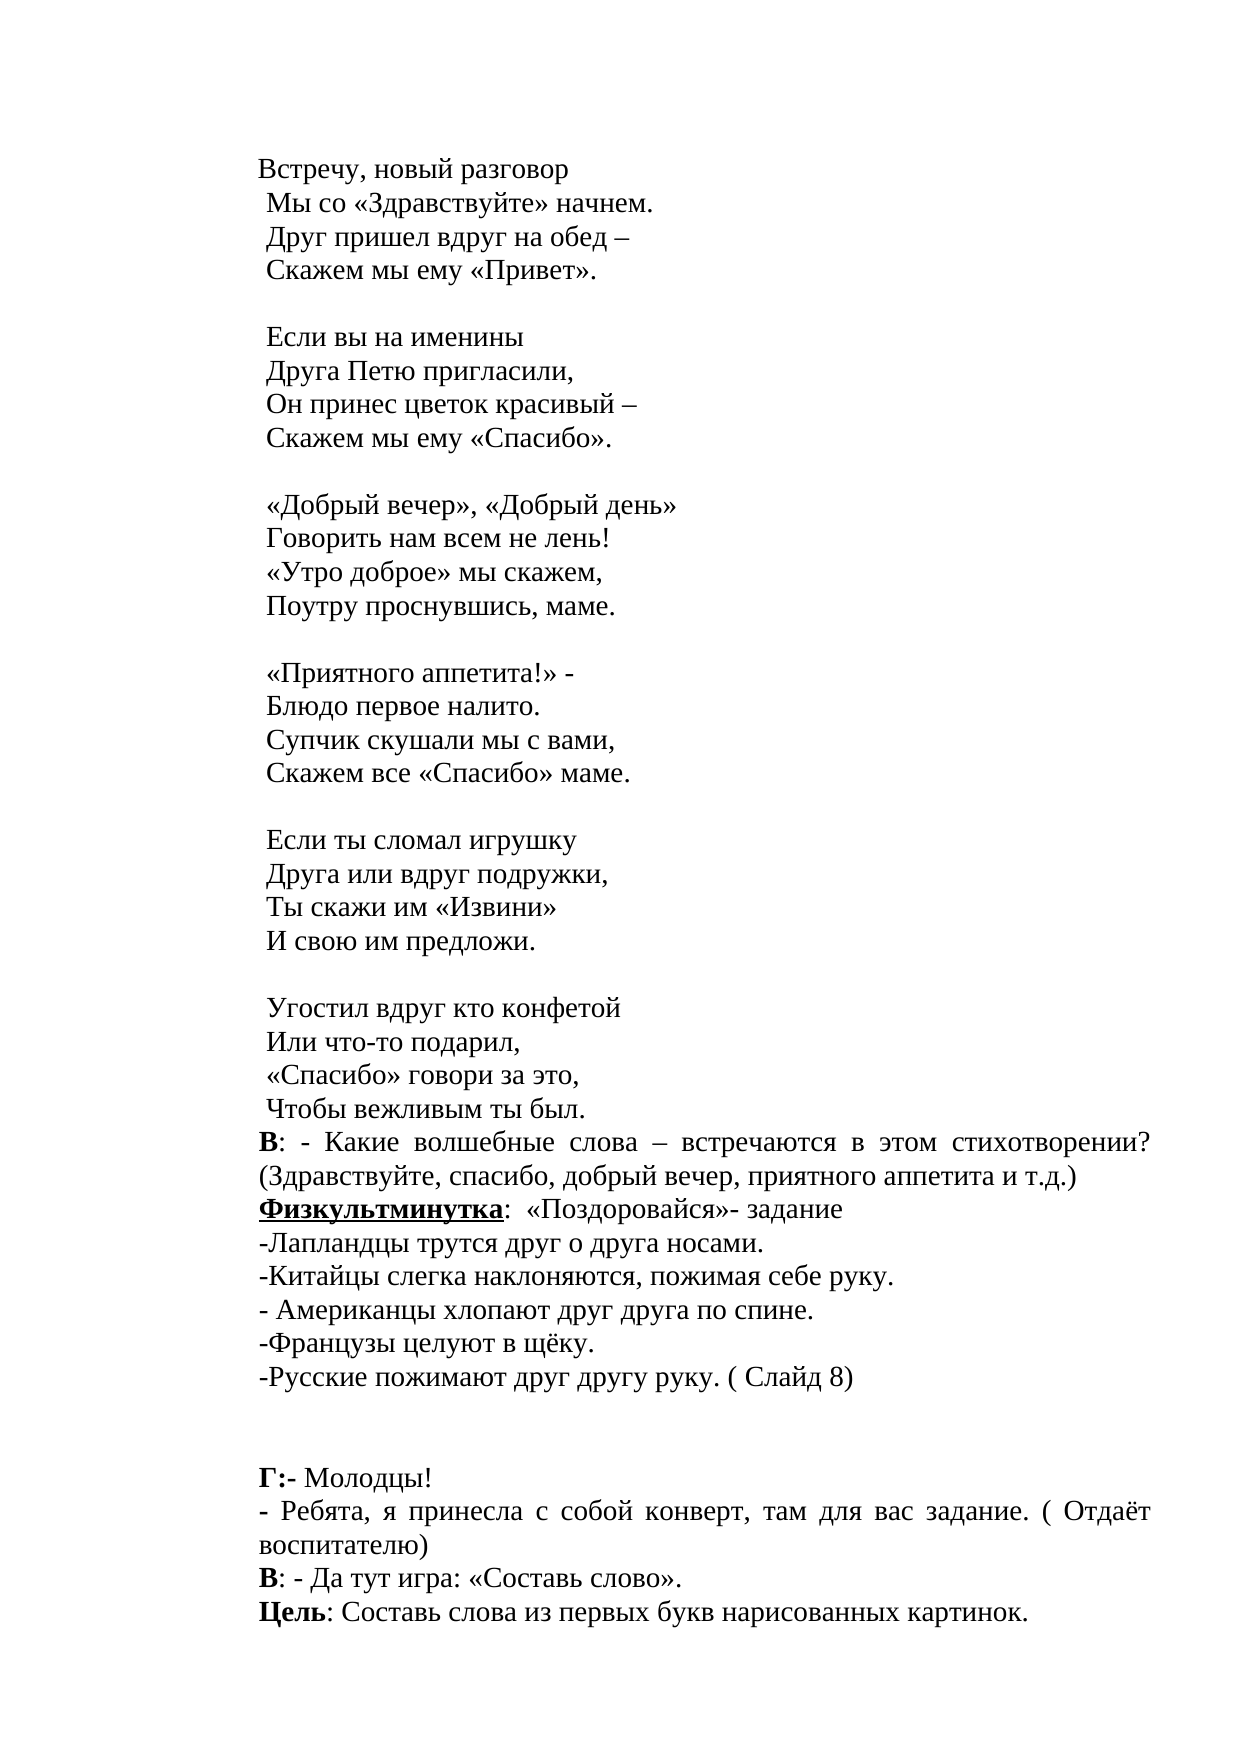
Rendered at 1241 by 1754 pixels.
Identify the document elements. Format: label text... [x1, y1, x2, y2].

text -Французы целуют в щёку. [258, 1326, 1152, 1359]
text Друга Петю пригласили, [258, 353, 1152, 386]
text - Ребята, я принесла с собой конверт, там для вас задание. ( Отдаёт воспитателю) [258, 1493, 1152, 1560]
text В: - Какие волшебные слова – встречаются в этом стихотворении? (Здравствуйте, спасибо, добрый вечер, приятного аппетита и т.д.) [258, 1124, 1152, 1191]
text Если вы на именины [258, 319, 1152, 353]
text - Американцы хлопают друг друга по спине. [258, 1292, 1152, 1326]
text Блюдо первое налито. [258, 688, 1152, 722]
text Физкультминутка: «Поздоровайся»- задание [258, 1191, 1152, 1225]
text «Добрый вечер», «Добрый день» [258, 487, 1152, 521]
text Говорить нам всем не лень! [258, 521, 1152, 554]
text Если ты сломал игрушку [258, 822, 1152, 856]
text В: - Да тут игра: «Составь слово». [258, 1560, 1152, 1594]
text Мы со «Здравствуйте» начнем. [258, 185, 1152, 219]
text Супчик скушали мы с вами, [258, 722, 1152, 755]
text Угостил вдруг кто конфетой [258, 990, 1152, 1024]
text Встречу, новый разговор [177, 152, 1152, 185]
text Друга или вдруг подружки, [258, 856, 1152, 889]
text Чтобы вежливым ты был. [258, 1091, 1152, 1124]
text Скажем мы ему «Спасибо». [258, 420, 1152, 453]
text -Русские пожимают друг другу руку. ( Слайд 8) [258, 1359, 1152, 1393]
text И свою им предложи. [258, 923, 1152, 957]
text Цель: Составь слова из первых букв нарисованных картинок. [258, 1594, 1152, 1627]
text Г:- Молодцы! [258, 1460, 1152, 1493]
text Скажем мы ему «Привет». [258, 252, 1152, 286]
text Скажем все «Спасибо» маме. [258, 755, 1152, 789]
text -Китайцы слегка наклоняются, пожимая себе руку. [258, 1258, 1152, 1292]
text «Спасибо» говори за это, [258, 1057, 1152, 1091]
text «Приятного аппетита!» - [258, 655, 1152, 688]
text -Лапландцы трутся друг о друга носами. [258, 1225, 1152, 1258]
text Друг пришел вдруг на обед – [258, 219, 1152, 252]
text Он принес цветок красивый – [258, 386, 1152, 420]
text Ты скажи им «Извини» [258, 889, 1152, 923]
text Поутру проснувшись, маме. [258, 588, 1152, 621]
text «Утро доброе» мы скажем, [258, 554, 1152, 588]
text Или что-то подарил, [258, 1024, 1152, 1057]
